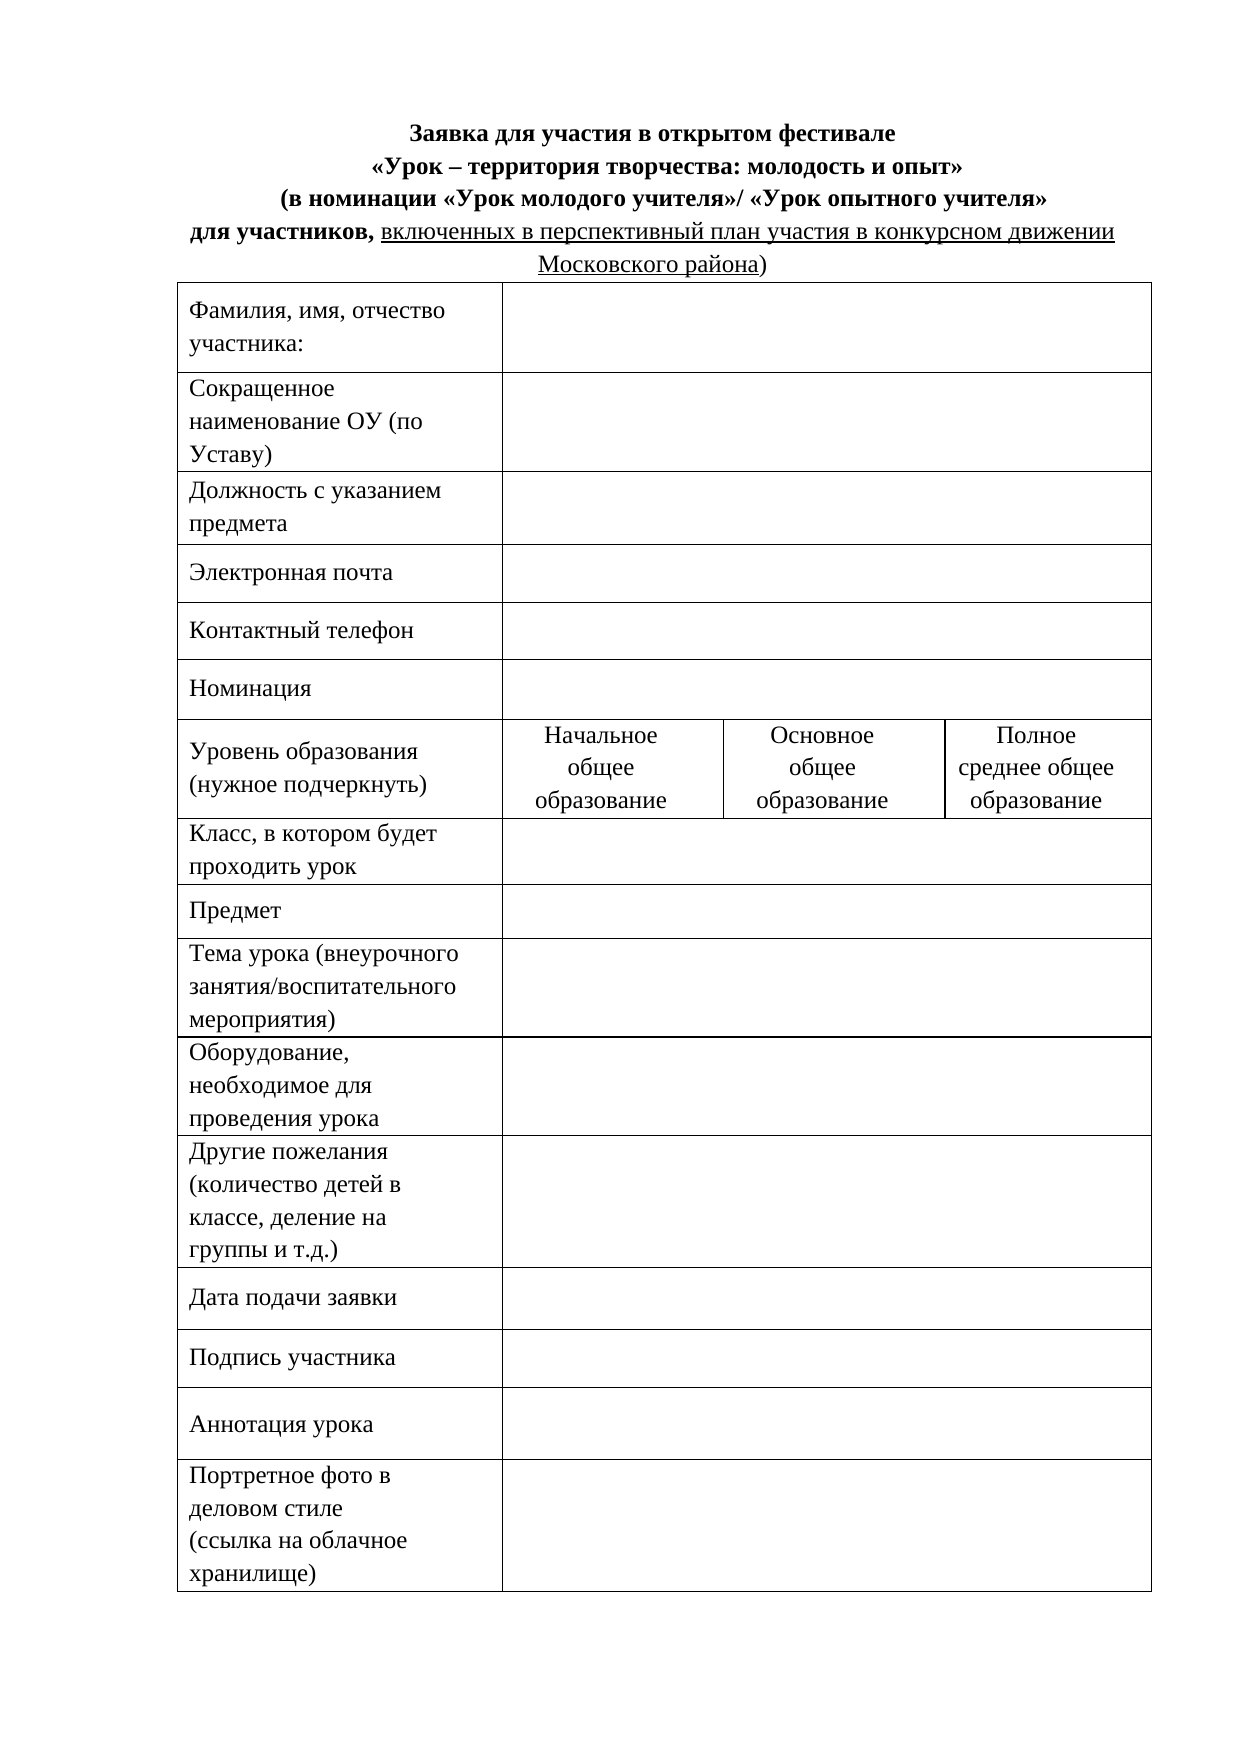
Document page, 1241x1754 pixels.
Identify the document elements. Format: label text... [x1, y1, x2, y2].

table_cell [503, 819, 1151, 884]
table_cell Портретное фото в деловом стиле (ссылка на облачное хранилище) [178, 1460, 502, 1591]
table_cell [503, 545, 1151, 602]
table_cell Уровень образования (нужное подчеркнуть) [178, 720, 502, 817]
table_cell Основное общее образование [724, 720, 944, 817]
table_cell Контактный телефон [178, 603, 502, 659]
text (в номинации «Урок молодого учителя»/ «Урок опытного учителя» для участников, включенных в перспективный план участия в конкурсном движении Московского района) [177, 183, 1128, 278]
table_cell Предмет [178, 885, 502, 937]
table_cell Тема урока (внеурочного занятия/воспитательного мероприятия) [178, 939, 502, 1036]
table_header Фамилия, имя, отчество участника: [178, 283, 502, 372]
table_cell Аннотация урока [178, 1388, 502, 1459]
table_cell Другие пожелания (количество детей в классе, деление на группы и т.д.) [178, 1136, 502, 1267]
table_cell Подпись участника [178, 1330, 502, 1387]
table_cell [503, 472, 1151, 544]
table_cell Начальное общее образование [503, 720, 723, 817]
table_cell [503, 1388, 1151, 1459]
table_cell Класс, в котором будет проходить урок [178, 819, 502, 884]
table_cell [503, 1038, 1151, 1135]
table_cell [503, 373, 1151, 471]
table_cell Дата подачи заявки [178, 1268, 502, 1328]
table_cell Оборудование, необходимое для проведения урока [178, 1038, 502, 1135]
table_cell [503, 885, 1151, 937]
table_cell Сокращенное наименование ОУ (по Уставу) [178, 373, 502, 471]
table_cell [503, 603, 1151, 659]
text «Урок – территория творчества: молодость и опыт» [177, 151, 1128, 179]
table_cell [503, 939, 1151, 1036]
table_cell [503, 660, 1151, 719]
table_cell [503, 1136, 1151, 1267]
table_cell Должность с указанием предмета [178, 472, 502, 544]
table_cell Электронная почта [178, 545, 502, 602]
table_cell Номинация [178, 660, 502, 719]
table_header [503, 283, 1151, 372]
text Заявка для участия в открытом фестивале [177, 118, 1128, 147]
table_cell [503, 1460, 1151, 1591]
table_cell Полное среднее общее образование [946, 720, 1151, 817]
table_cell [503, 1268, 1151, 1328]
table_cell [503, 1330, 1151, 1387]
